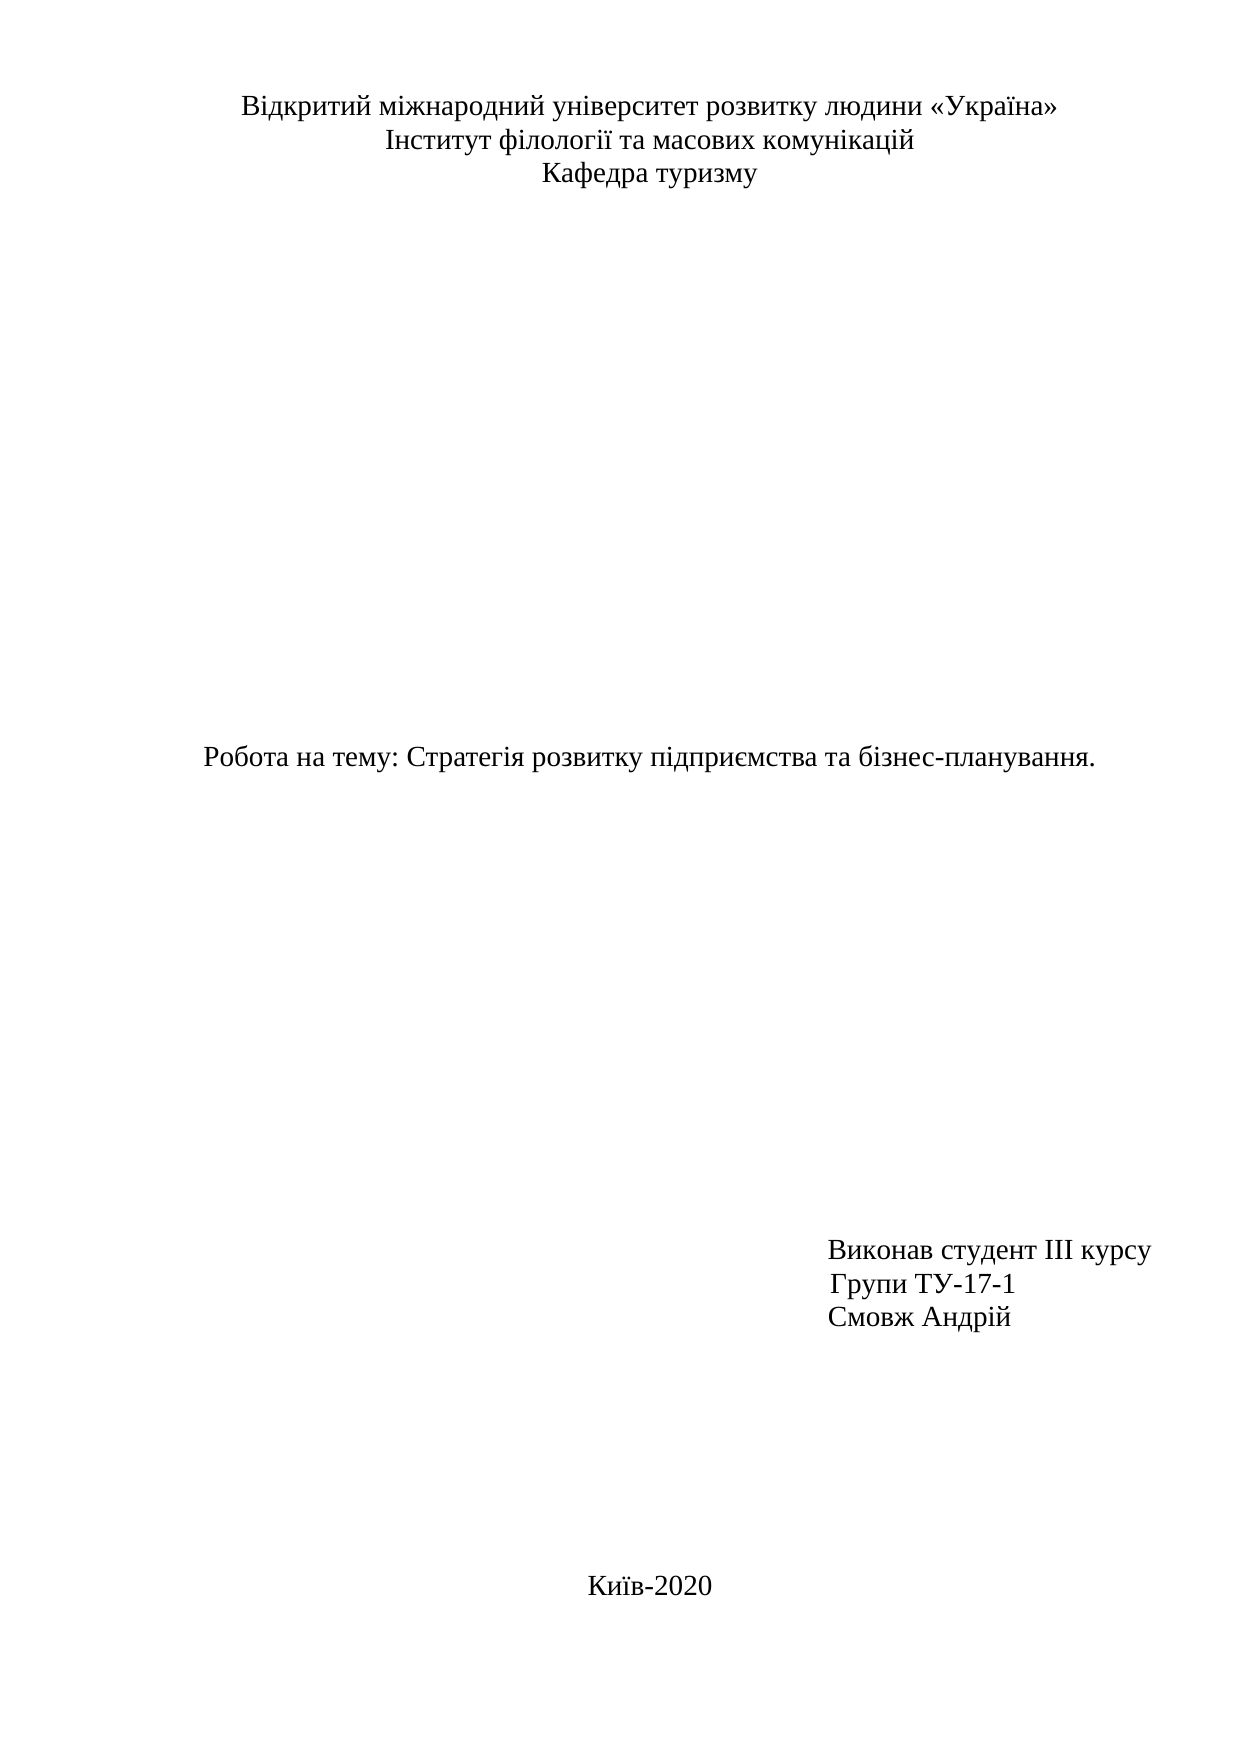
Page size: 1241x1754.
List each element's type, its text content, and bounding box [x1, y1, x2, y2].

text Групи ТУ-17-1 [148, 1266, 1152, 1299]
text Виконав студент III курсу [148, 1232, 1152, 1266]
text Інститут філології та масових комунікацій [148, 122, 1152, 156]
text Смовж Андрій [148, 1299, 1152, 1333]
text Відкритий міжнародний університет розвитку людини «Україна» [148, 88, 1152, 122]
text Кафедра туризму [148, 156, 1152, 189]
text Робота на тему: Стратегія розвитку підприємства та бізнес-планування. [148, 726, 1152, 773]
text Київ-2020 [148, 1568, 1152, 1601]
